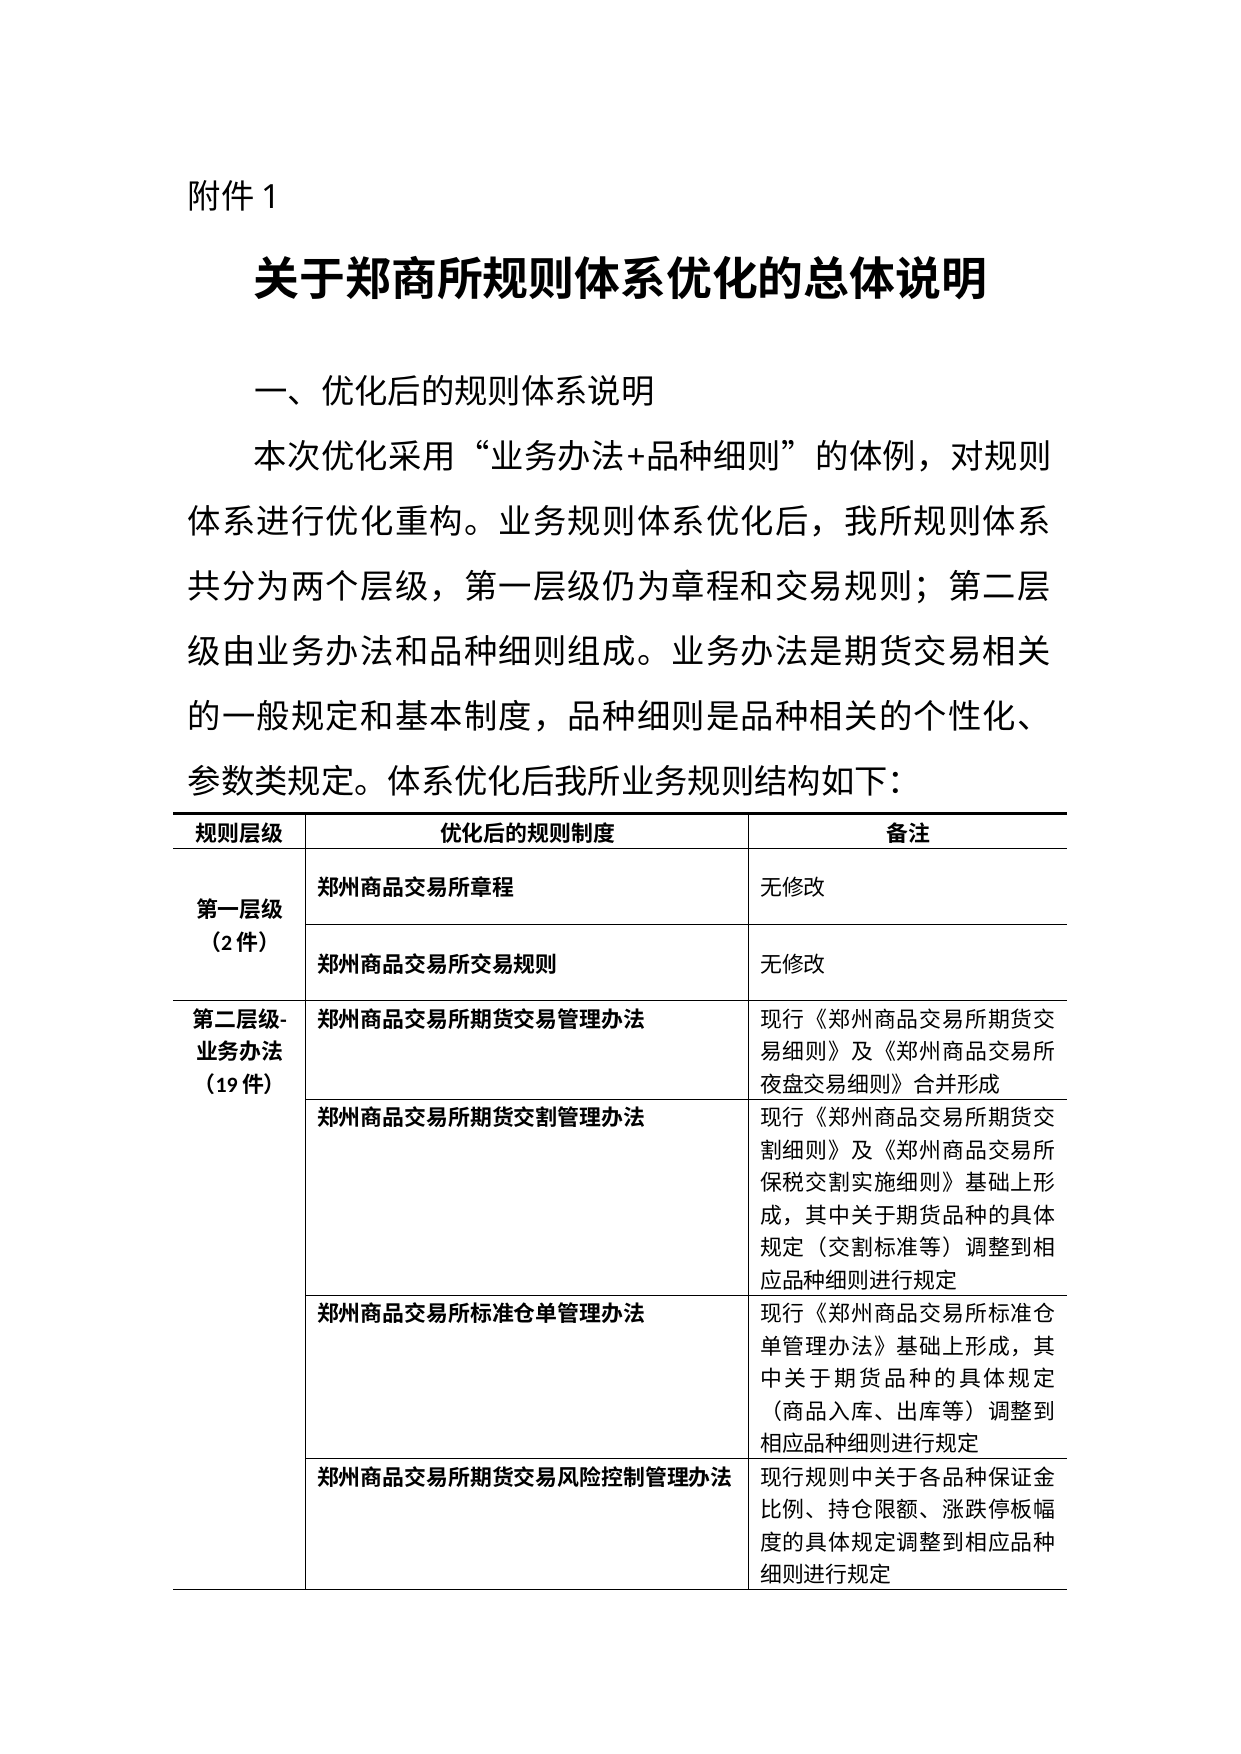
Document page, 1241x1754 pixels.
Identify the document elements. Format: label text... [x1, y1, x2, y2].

table_cell 郑州商品交易所期货交割管理办法 [306, 1100, 748, 1295]
table_cell 第一层级 （2件） [173, 849, 305, 1000]
table_cell 郑州商品交易所期货交易管理办法 [306, 1001, 748, 1099]
table_cell 郑州商品交易所期货交易风险控制管理办法 [306, 1459, 748, 1589]
table_cell 现行规则中关于各品种保证金比例、持仓限额、涨跌停板幅度的具体规定调整到相应品种细则进行规定 [749, 1459, 1067, 1589]
table_cell 郑州商品交易所章程 [306, 849, 748, 924]
table_header 规则层级 [173, 815, 305, 848]
table_cell 郑州商品交易所标准仓单管理办法 [306, 1296, 748, 1458]
table_cell 第二层级-业务办法 （19件） [173, 1001, 305, 1589]
table_cell 无修改 [749, 925, 1067, 1000]
table_header 备注 [749, 815, 1067, 848]
text 关于郑商所规则体系优化的总体说明 [187, 227, 1053, 324]
text 本次优化采用“业务办法+品种细则”的体例，对规则体系进行优化重构。业务规则体系优化后，我所规则体系共分为两个层级，第一层级仍为章程和交易规则；第二层级由业务办法和品种细则组成。业务办法是期货交易相关的一般规定和基本制度，品种细则是品种相关的个性化、参数类规定。体系优化后我所业务规则结构如下： [187, 422, 1053, 812]
table_header 优化后的规则制度 [306, 815, 748, 848]
table_cell 郑州商品交易所交易规则 [306, 925, 748, 1000]
table_cell 无修改 [749, 849, 1067, 924]
table_cell 现行《郑州商品交易所标准仓单管理办法》基础上形成，其中关于期货品种的具体规定（商品入库、出库等）调整到相应品种细则进行规定 [749, 1296, 1067, 1458]
text 一、优化后的规则体系说明 [187, 357, 1053, 422]
text 附件1 [187, 162, 1053, 227]
table_cell 现行《郑州商品交易所期货交割细则》及《郑州商品交易所保税交割实施细则》基础上形成，其中关于期货品种的具体规定（交割标准等）调整到相应品种细则进行规定 [749, 1100, 1067, 1295]
table_cell 现行《郑州商品交易所期货交易细则》及《郑州商品交易所夜盘交易细则》合并形成 [749, 1001, 1067, 1099]
